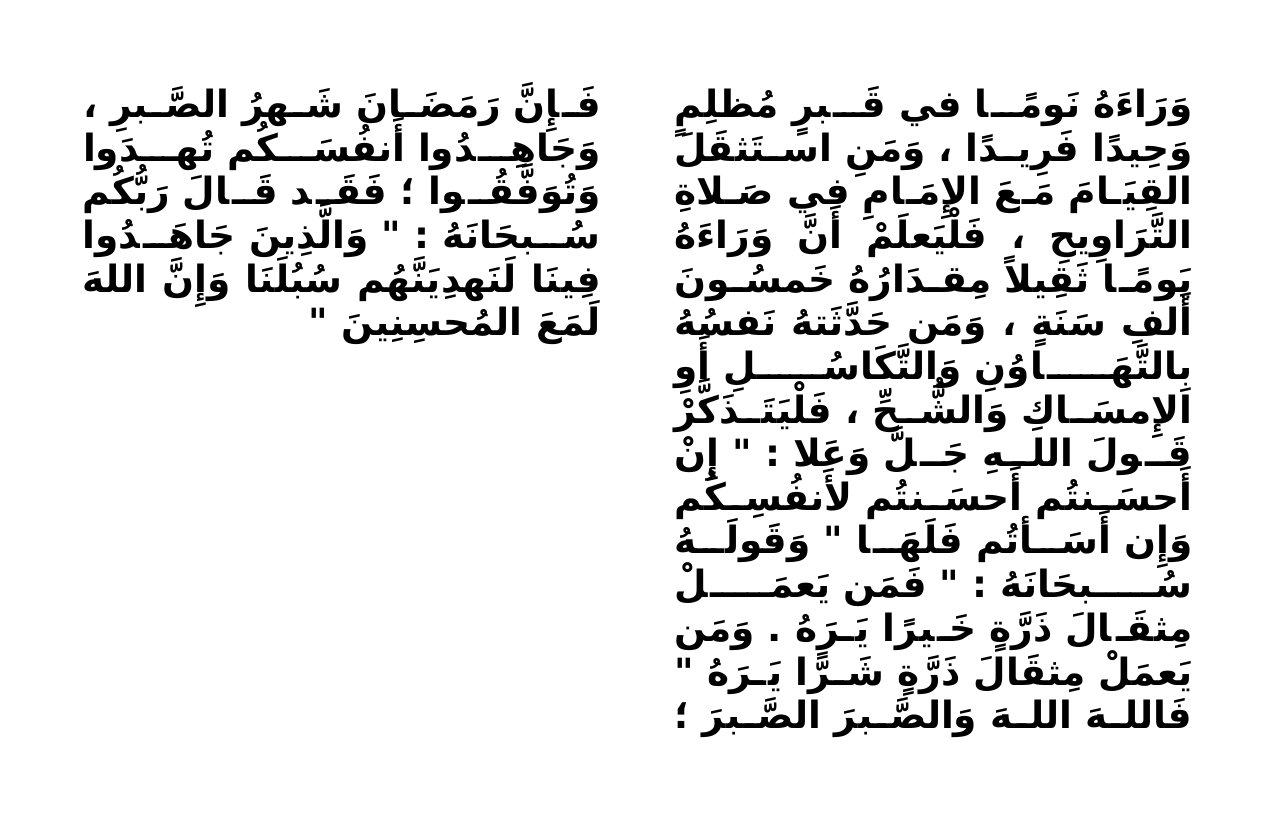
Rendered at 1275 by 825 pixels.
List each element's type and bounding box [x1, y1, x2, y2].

text [83, 83, 601, 344]
text [674, 83, 1192, 737]
